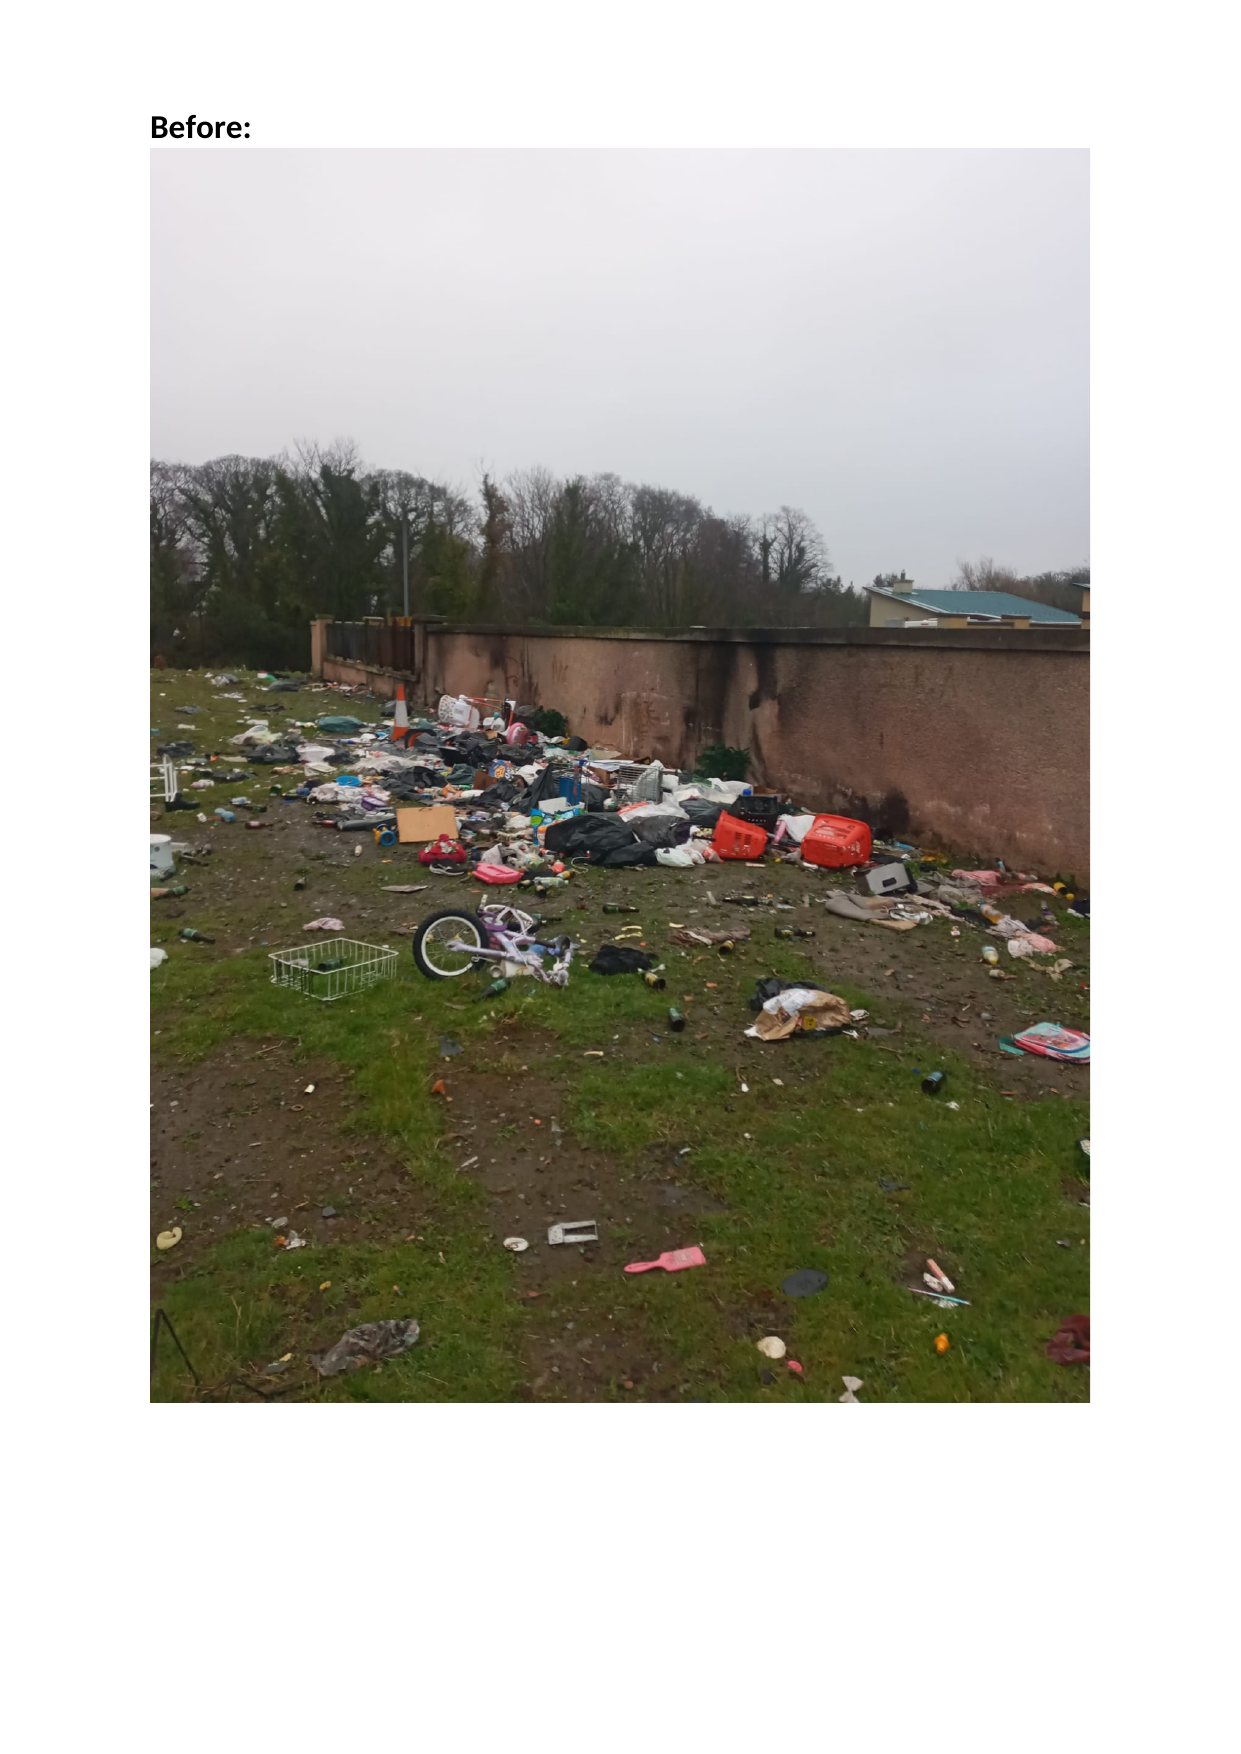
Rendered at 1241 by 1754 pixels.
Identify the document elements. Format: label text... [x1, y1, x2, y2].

text Before: [150, 106, 1090, 148]
picture [150, 148, 1091, 1403]
